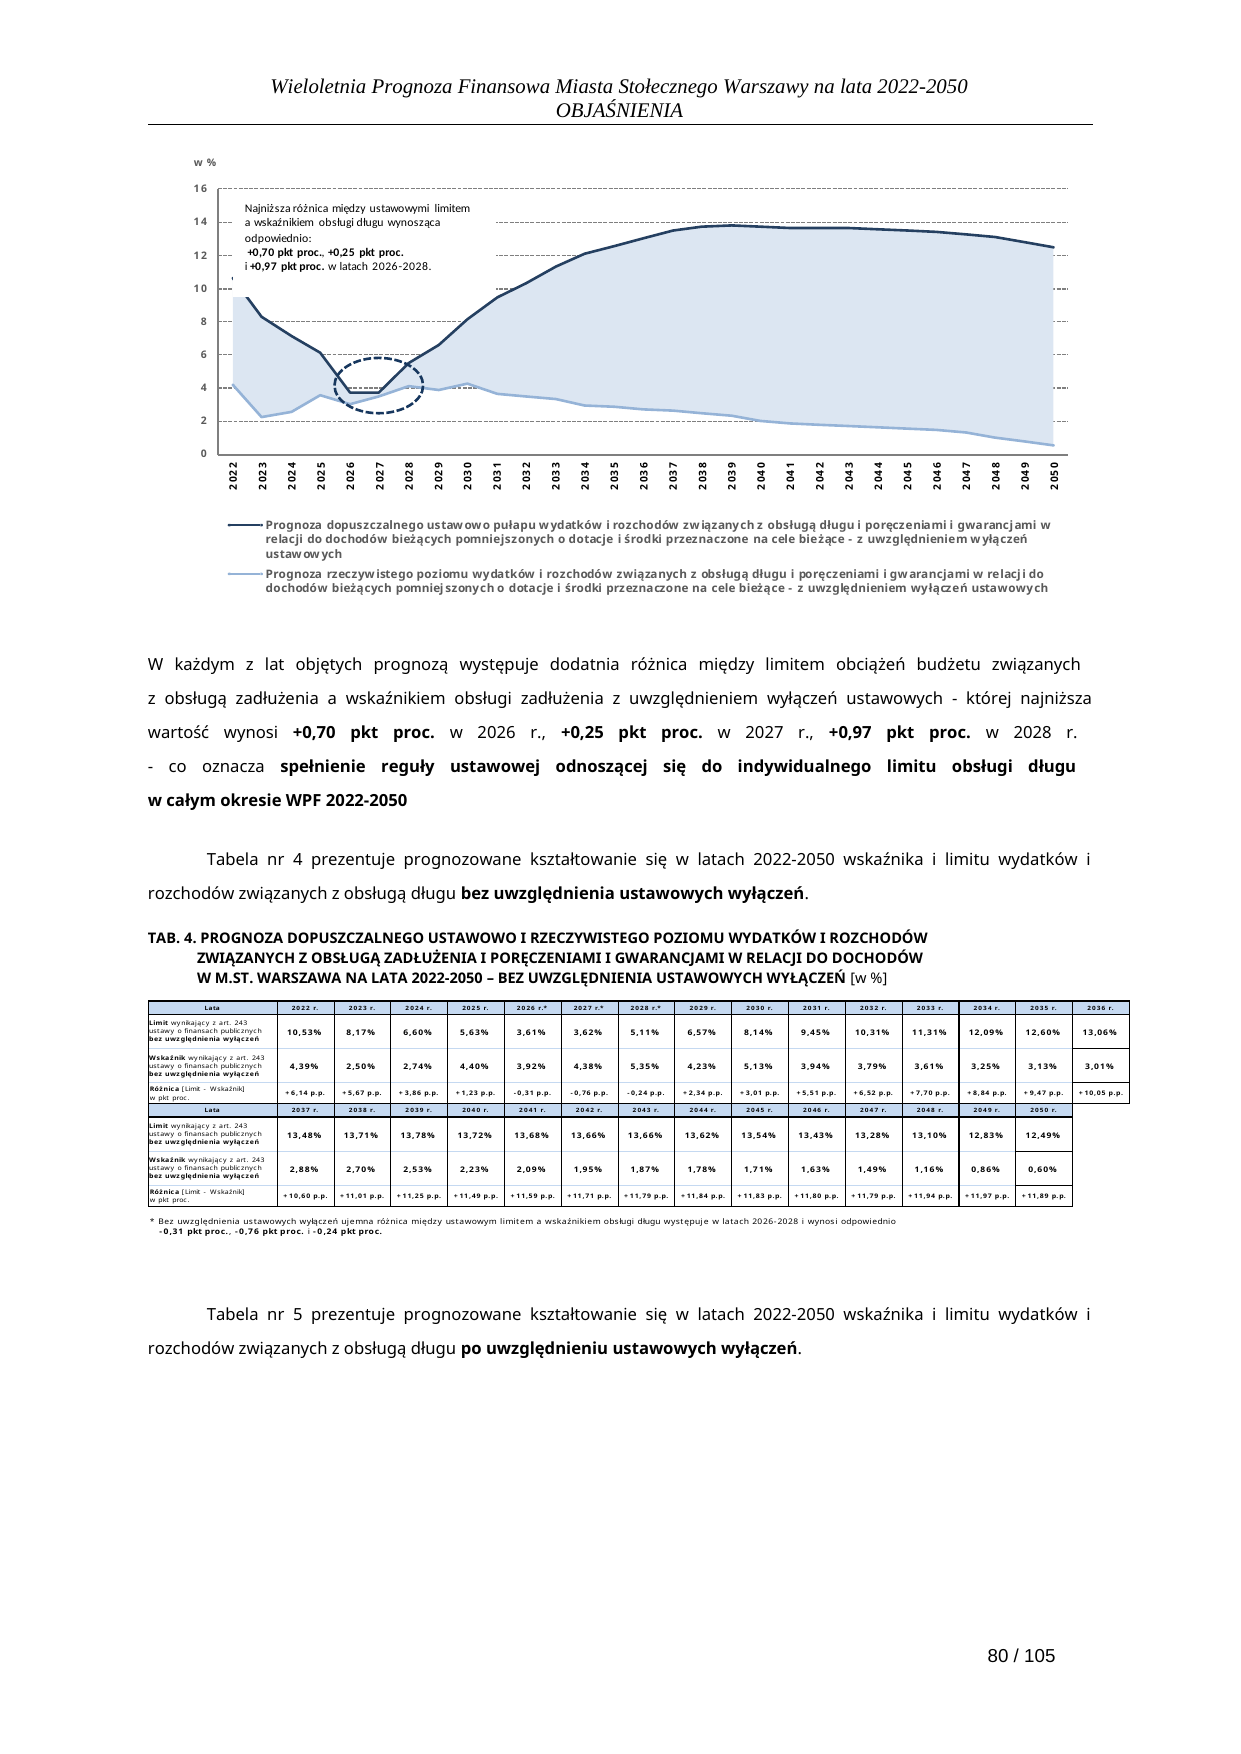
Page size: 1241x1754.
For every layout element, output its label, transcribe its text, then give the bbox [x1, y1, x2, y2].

text W każdym z lat objętych prognozą występuje dodatnia różnica między limitem obciążeń budżetu związanych z obsługą zadłużenia a wskaźnikiem obsługi zadłużenia z uwzględnieniem wyłączeń ustawowych - której najniższa wartość wynosi +0,70 pkt proc. w 2026 r., +0,25 pkt proc. w 2027 r., +0,97 pkt proc. w 2028 r. - co oznacza spełnienie reguły ustawowej odnoszącej się do indywidualnego limitu obsługi długu w całym okresie WPF 2022-2050 [148, 652, 1093, 811]
text Tabela nr 4 prezentuje prognozowane kształtowanie się w latach 2022-2050 wskaźnika i limitu wydatków i rozchodów związanych z obsługą długu bez uwzględnienia ustawowych wyłączeń. [148, 848, 1093, 904]
text Tabela nr 5 prezentuje prognozowane kształtowanie się w latach 2022-2050 wskaźnika i limitu wydatków i rozchodów związanych z obsługą długu po uwzględnieniu ustawowych wyłączeń. [148, 1303, 1093, 1359]
text TAB. 4. PROGNOZA DOPUSZCZALNEGO USTAWOWO I RZECZYWISTEGO POZIOMU WYDATKÓW I ROZCHODÓW ZWIĄZANYCH Z OBSŁUGĄ ZADŁUŻENIA I PORĘCZENIAMI I GWARANCJAMI W RELACJI DO DOCHODÓW W M.ST. WARSZAWA NA LATA 2022-2050 – BEZ UWZGLĘDNIENIA USTAWOWYCH WYŁĄCZEŃ [w %] [148, 928, 1093, 988]
